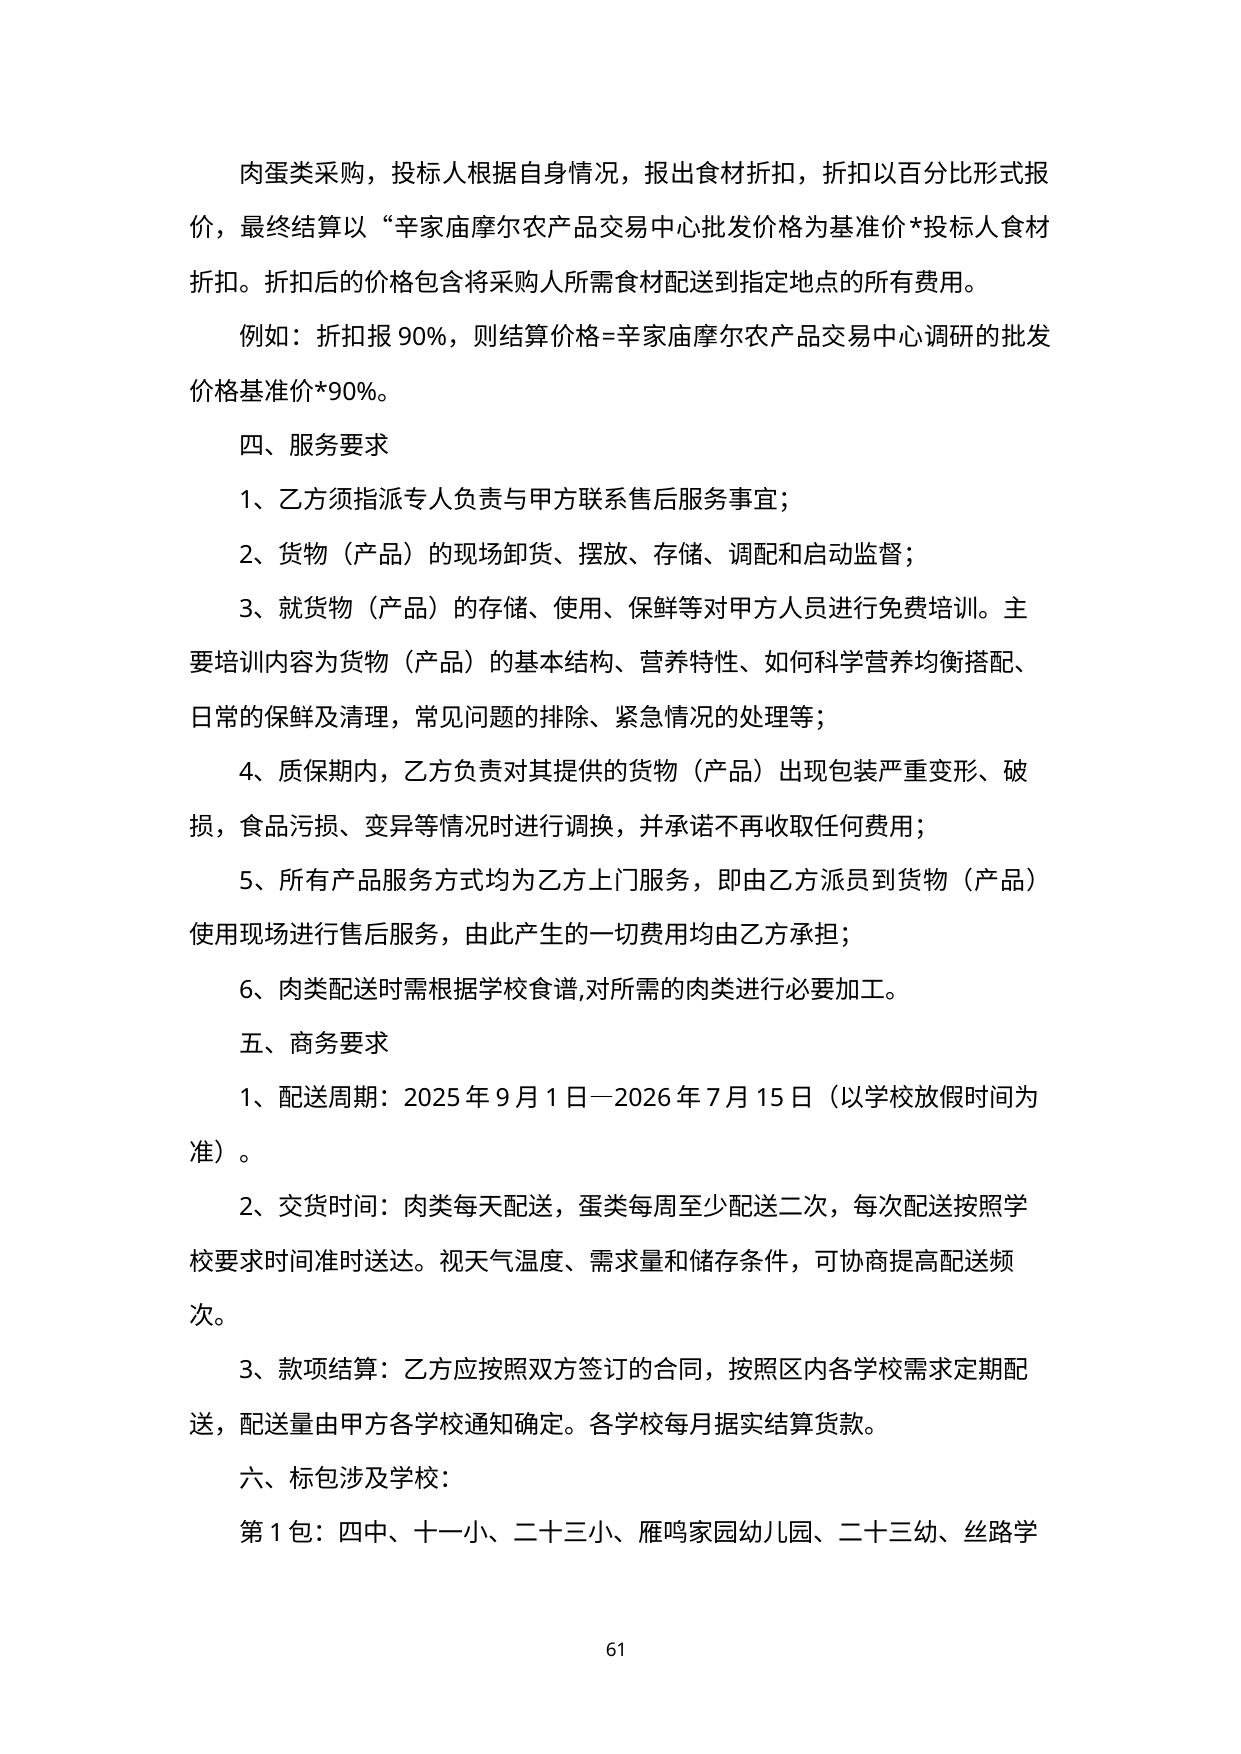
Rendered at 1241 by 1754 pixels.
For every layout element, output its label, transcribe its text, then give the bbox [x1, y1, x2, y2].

text 3、就货物（产品）的存储、使用、保鲜等对甲方人员进行免费培训。主要培训内容为货物（产品）的基本结构、营养特性、如何科学营养均衡搭配、日常的保鲜及清理，常见问题的排除、紧急情况的处理等； [189, 588, 1051, 733]
text 1、乙方须指派专人负责与甲方联系售后服务事宜； [189, 480, 1051, 516]
text 四、服务要求 [189, 425, 1051, 462]
text 2、货物（产品）的现场卸货、摆放、存储、调配和启动监督； [189, 534, 1051, 570]
text 肉蛋类采购，投标人根据自身情况，报出食材折扣，折扣以百分比形式报价，最终结算以“辛家庙摩尔农产品交易中心批发价格为基准价*投标人食材折扣。折扣后的价格包含将采购人所需食材配送到指定地点的所有费用。 [189, 153, 1051, 298]
text 六、标包涉及学校： [189, 1458, 1051, 1495]
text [189, 1513, 1051, 1549]
text 2、交货时间：肉类每天配送，蛋类每周至少配送二次，每次配送按照学校要求时间准时送达。视天气温度、需求量和储存条件，可协商提高配送频次。 [189, 1187, 1051, 1332]
text 3、款项结算：乙方应按照双方签订的合同，按照区内各学校需求定期配送，配送量由甲方各学校通知确定。各学校每月据实结算货款。 [189, 1350, 1051, 1440]
text 4、质保期内，乙方负责对其提供的货物（产品）出现包装严重变形、破损，食品污损、变异等情况时进行调换，并承诺不再收取任何费用； [189, 752, 1051, 842]
text 1、配送周期：2025年9月1日—2026年7月15日（以学校放假时间为准）。 [189, 1078, 1051, 1168]
text 五、商务要求 [189, 1023, 1051, 1060]
text 5、所有产品服务方式均为乙方上门服务，即由乙方派员到货物（产品）使用现场进行售后服务，由此产生的一切费用均由乙方承担； [189, 860, 1051, 951]
text 6、肉类配送时需根据学校食谱,对所需的肉类进行必要加工。 [189, 969, 1051, 1005]
text 例如：折扣报90%，则结算价格=辛家庙摩尔农产品交易中心调研的批发价格基准价*90%。 [189, 317, 1051, 407]
